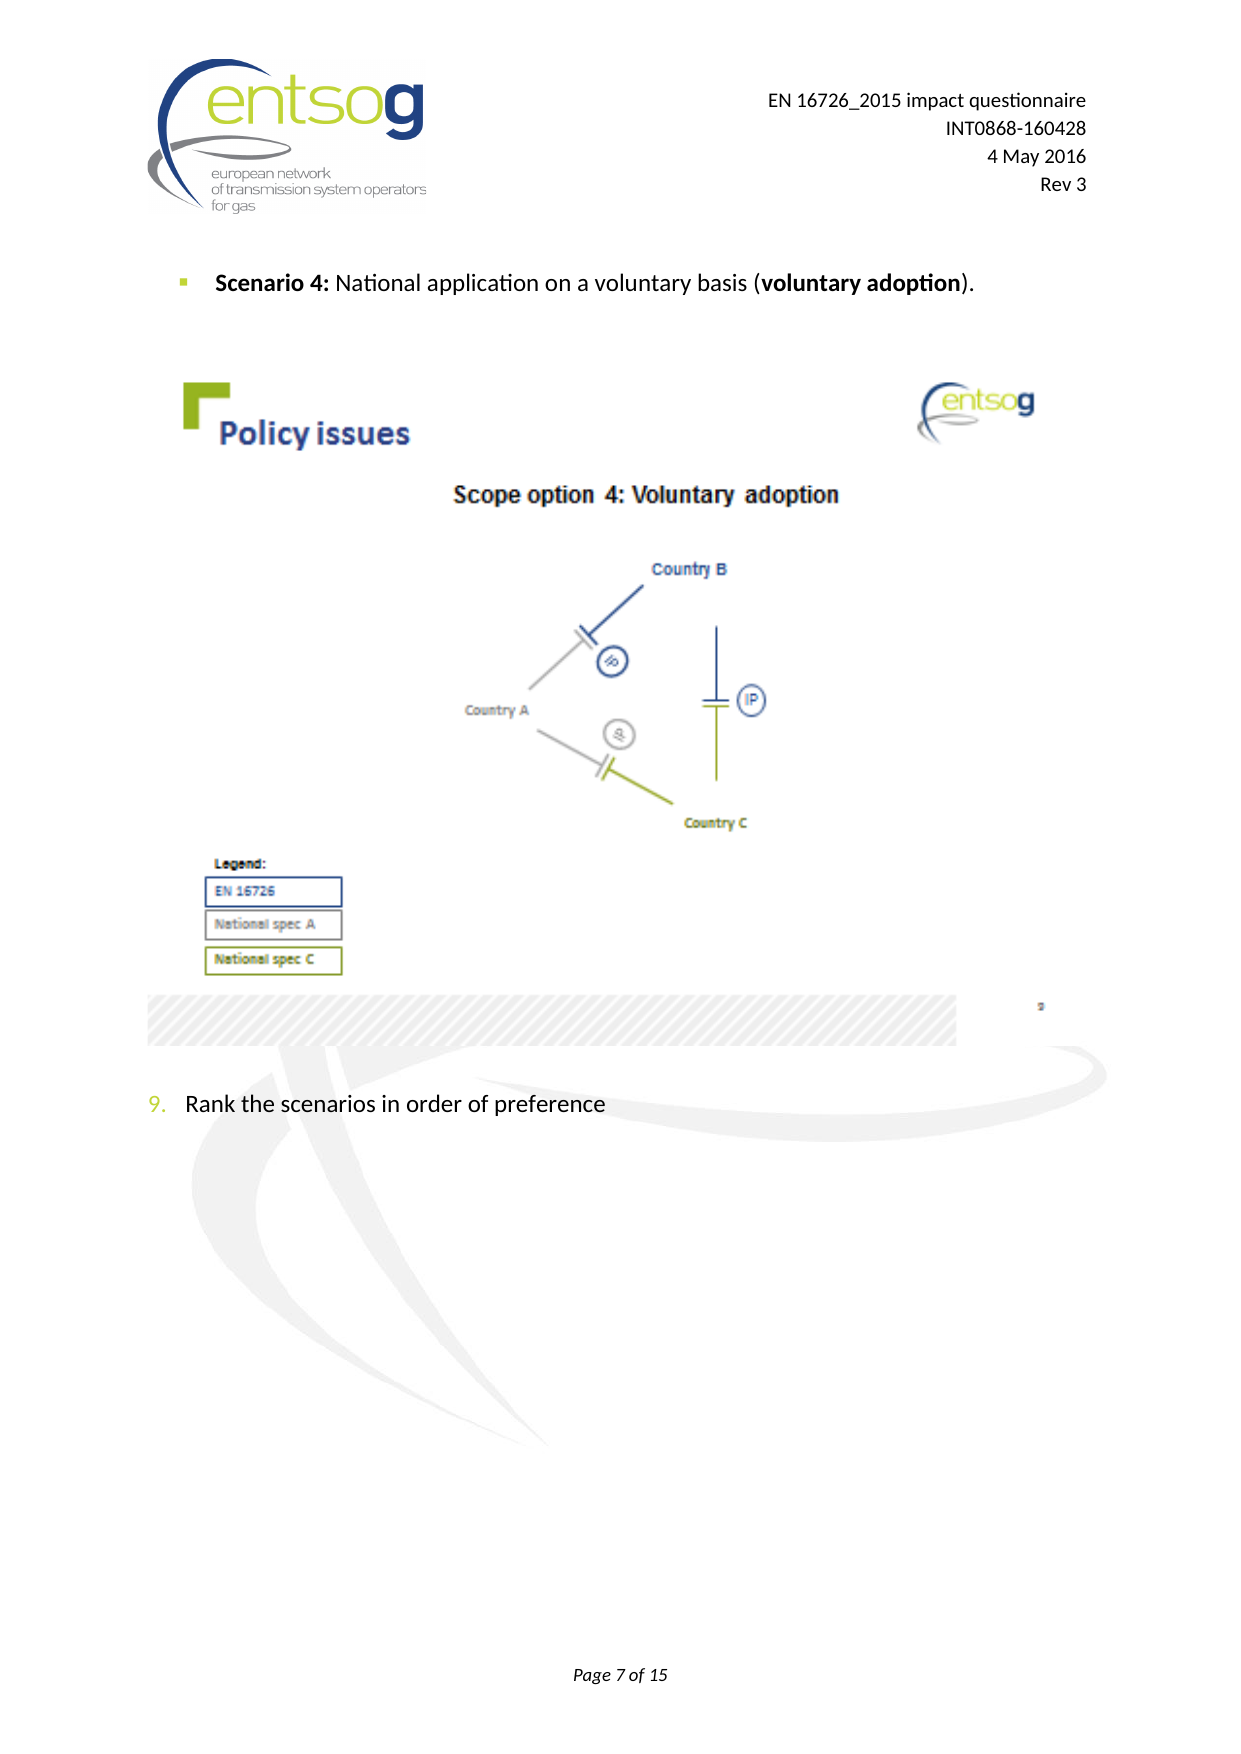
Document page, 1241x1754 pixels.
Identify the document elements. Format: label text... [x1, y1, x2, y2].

text Scenario 4: National application on a voluntary basis (voluntary adoption). [178, 267, 1092, 298]
list Rank the scenarios in order of preference [148, 1088, 1095, 1119]
picture [147, 347, 1115, 1457]
picture [147, 59, 427, 214]
